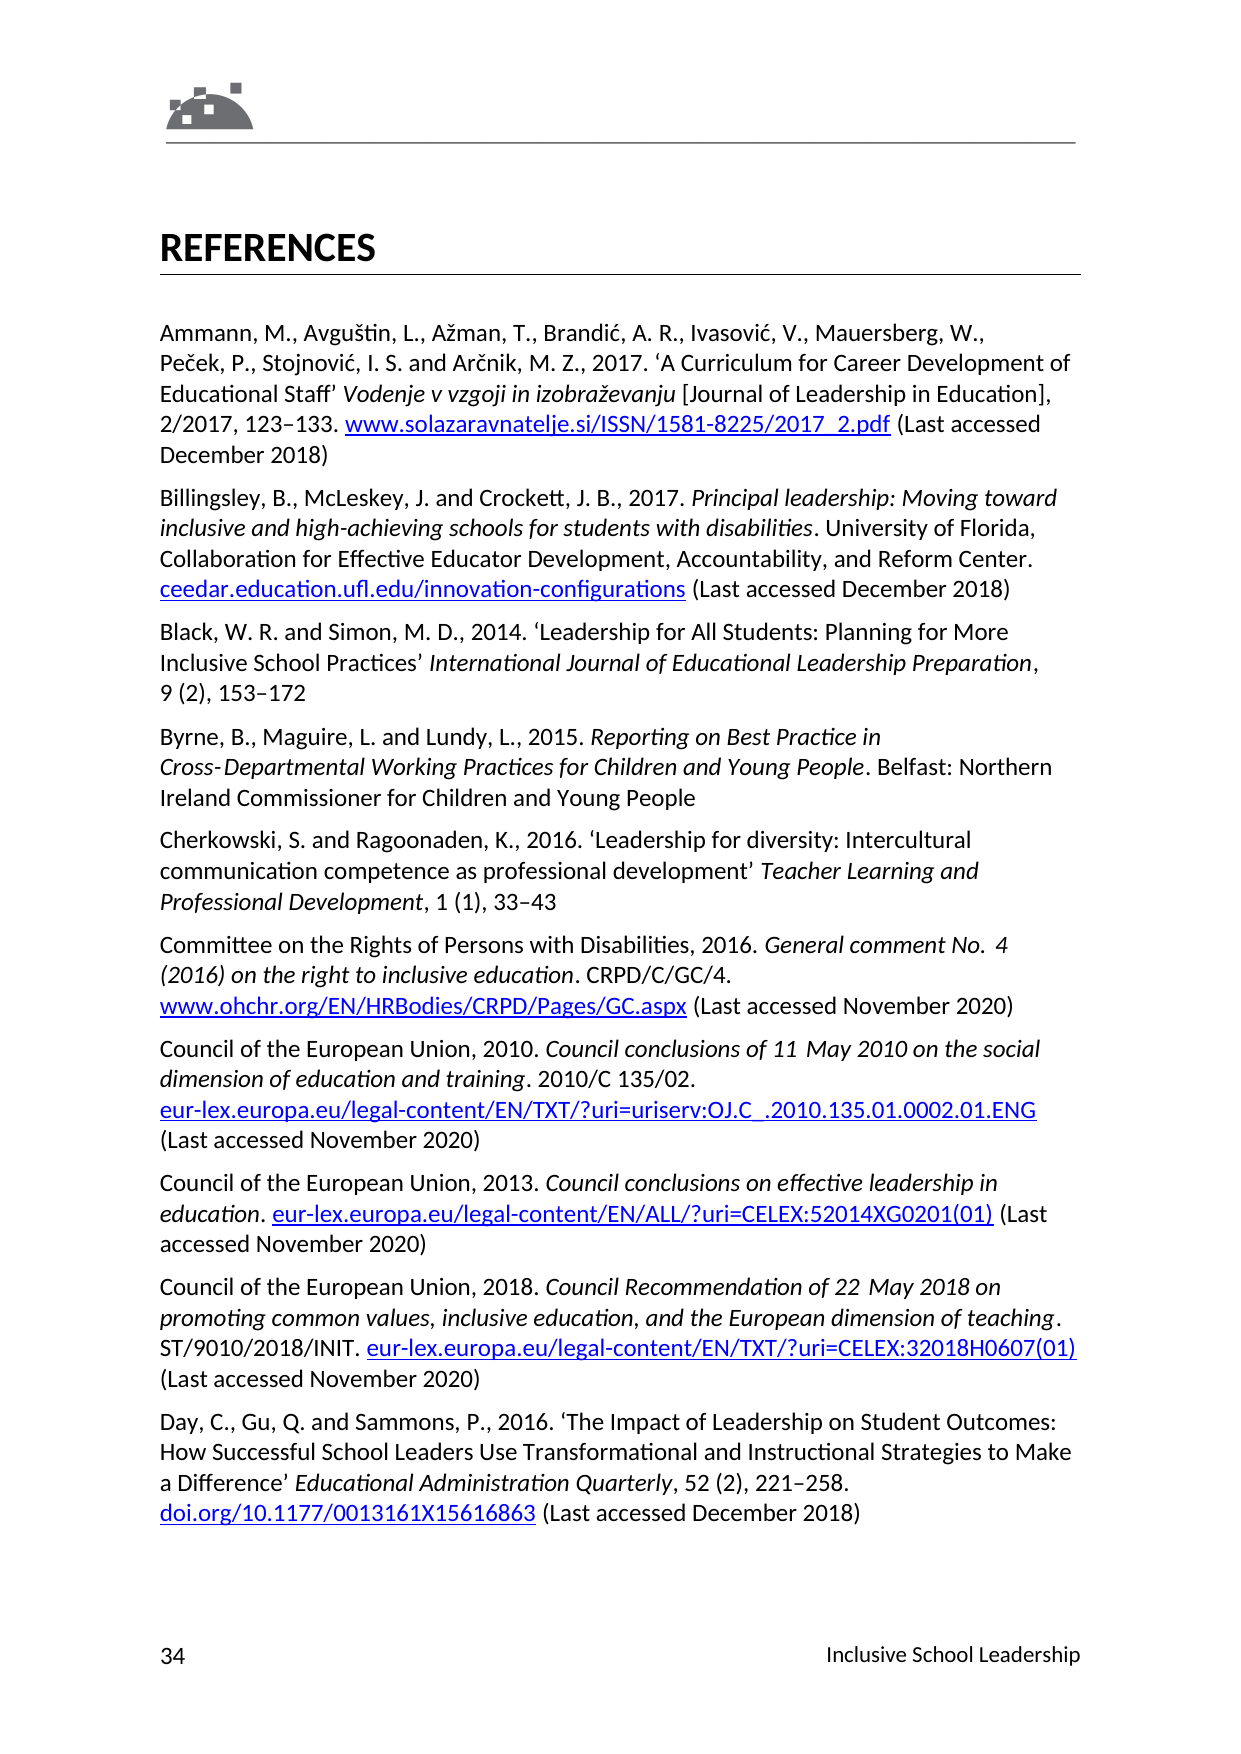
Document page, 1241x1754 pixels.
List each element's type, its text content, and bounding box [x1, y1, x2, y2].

text Ammann, M., Avguštin, L., Ažman, T., Brandić, A. R., Ivasović, V., Mauersberg, W., Peček, P., Stojnović, I. S. and Arčnik, M. Z., 2017. ‘A Curriculum for Career Development of Educational Staff’ Vodenje v vzgoji in izobraževanju [Journal of Leadership in Education], 2/2017, 123–133. www.solazaravnatelje.si/ISSN/1581-8225/2017_2.pdf (Last accessed December 2018) [159, 317, 1081, 469]
text Day, C., Gu, Q. and Sammons, P., 2016. ‘The Impact of Leadership on Student Outcomes: How Successful School Leaders Use Transformational and Instructional Strategies to Make a Difference’ Educational Administration Quarterly, 52 (2), 221–258. doi.org/10.1177/0013161X15616863 (Last accessed December 2018) [159, 1406, 1081, 1528]
text Committee on the Rights of Persons with Disabilities, 2016. General comment No. 4 (2016) on the right to inclusive education. CRPD/C/GC/4. www.ohchr.org/EN/HRBodies/CRPD/Pages/GC.aspx (Last accessed November 2020) [159, 929, 1081, 1020]
subtitle References [159, 221, 1081, 275]
text Byrne, B., Maguire, L. and Lundy, L., 2015. Reporting on Best Practice in Cross-Departmental Working Practices for Children and Young People. Belfast: Northern Ireland Commissioner for Children and Young People [159, 721, 1081, 812]
text Cherkowski, S. and Ragoonaden, K., 2016. ‘Leadership for diversity: Intercultural communication competence as professional development’ Teacher Learning and Professional Development, 1 (1), 33–43 [159, 825, 1081, 916]
text Billingsley, B., McLeskey, J. and Crockett, J. B., 2017. Principal leadership: Moving toward inclusive and high-achieving schools for students with disabilities. University of Florida, Collaboration for Effective Educator Development, Accountability, and Reform Center. ceedar.education.ufl.edu/innovation-configurations (Last accessed December 2018) [159, 482, 1081, 604]
text Black, W. R. and Simon, M. D., 2014. ‘Leadership for All Students: Planning for More Inclusive School Practices’ International Journal of Educational Leadership Preparation, 9 (2), 153–172 [159, 617, 1081, 708]
picture [159, 73, 1081, 151]
text Council of the European Union, 2018. Council Recommendation of 22 May 2018 on promoting common values, inclusive education, and the European dimension of teaching. ST/9010/2018/INIT. eur-lex.europa.eu/legal-content/EN/TXT/?uri=CELEX:32018H0607(01) (Last accessed November 2020) [159, 1271, 1081, 1393]
text Council of the European Union, 2010. Council conclusions of 11 May 2010 on the social dimension of education and training. 2010/C 135/02. eur-lex.europa.eu/legal-content/EN/TXT/?uri=uriserv:OJ.C_.2010.135.01.0002.01.ENG (Last accessed November 2020) [159, 1033, 1081, 1155]
text Council of the European Union, 2013. Council conclusions on effective leadership in education. eur-lex.europa.eu/legal-content/EN/ALL/?uri=CELEX:52014XG0201(01) (Last accessed November 2020) [159, 1167, 1081, 1259]
